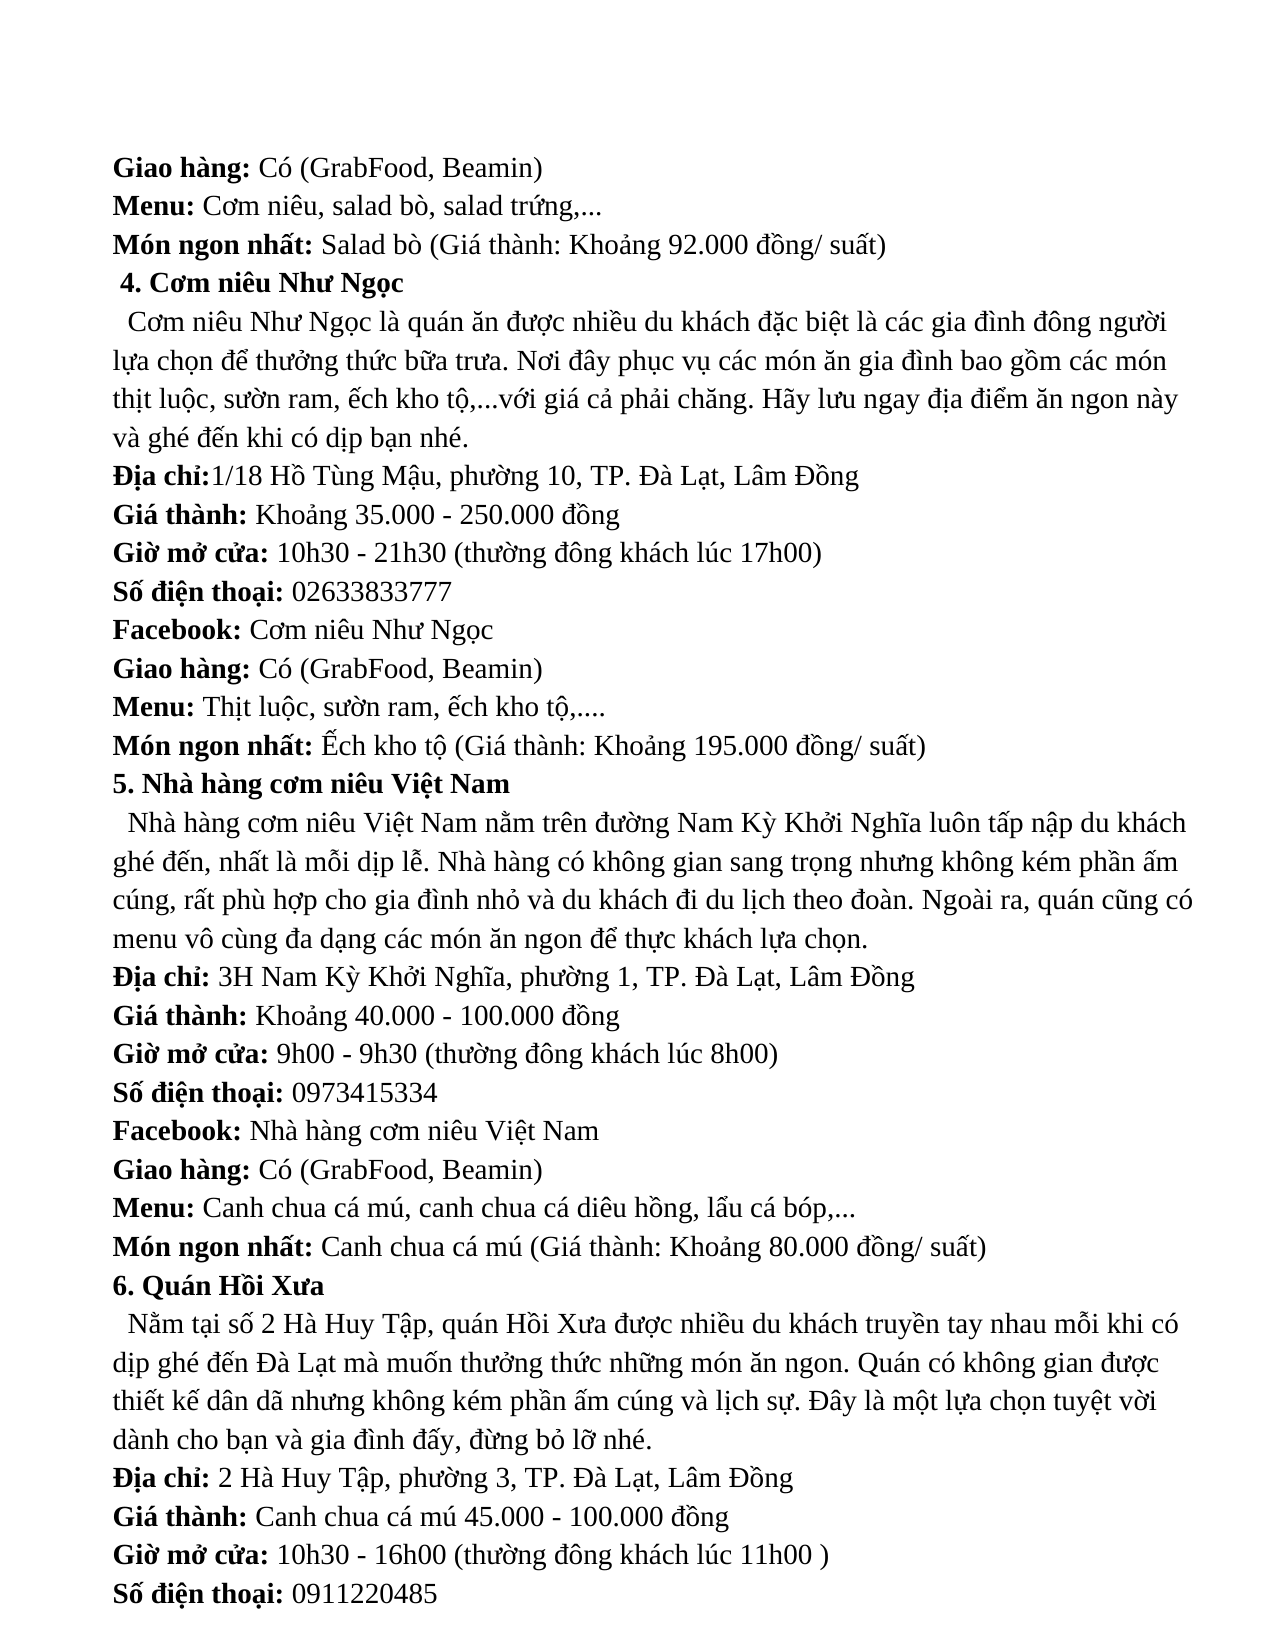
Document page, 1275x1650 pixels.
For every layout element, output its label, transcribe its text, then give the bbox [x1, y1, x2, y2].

text Địa chỉ:1/18 Hồ Tùng Mậu, phường 10, TP. Đà Lạt, Lâm Đồng Giá thành: Khoảng 35.000 - 250.000 đồng Giờ mở cửa: 10h30 - 21h30 (thường đông khách lúc 17h00) Số điện thoại: 02633833777 Facebook: Cơm niêu Như Ngọc Giao hàng: Có (GrabFood, Beamin) Menu: Thịt luộc, sườn ram, ếch kho tộ,.... Món ngon nhất: Ếch kho tộ (Giá thành: Khoảng 195.000 đồng/ suất) [112, 458, 1200, 762]
text 5. Nhà hàng cơm niêu Việt Nam [112, 767, 1200, 800]
text Cơm niêu Như Ngọc là quán ăn được nhiều du khách đặc biệt là các gia đình đông người lựa chọn để thưởng thức bữa trưa. Nơi đây phục vụ các món ăn gia đình bao gồm các món thịt luộc, sườn ram, ếch kho tộ,...với giá cả phải chăng. Hãy lưu ngay địa điểm ăn ngon này và ghé đến khi có dịp bạn nhé. [112, 304, 1200, 453]
text Địa chỉ: 3H Nam Kỳ Khởi Nghĩa, phường 1, TP. Đà Lạt, Lâm Đồng Giá thành: Khoảng 40.000 - 100.000 đồng Giờ mở cửa: 9h00 - 9h30 (thường đông khách lúc 8h00) Số điện thoại: 0973415334 Facebook: Nhà hàng cơm niêu Việt Nam Giao hàng: Có (GrabFood, Beamin) Menu: Canh chua cá mú, canh chua cá diêu hồng, lẩu cá bóp,... Món ngon nhất: Canh chua cá mú (Giá thành: Khoảng 80.000 đồng/ suất) [112, 959, 1200, 1263]
text Nằm tại số 2 Hà Huy Tập, quán Hồi Xưa được nhiều du khách truyền tay nhau mỗi khi có dịp ghé đến Đà Lạt mà muốn thưởng thức những món ăn ngon. Quán có không gian được thiết kế dân dã nhưng không kém phần ấm cúng và lịch sự. Đây là một lựa chọn tuyệt vời dành cho bạn và gia đình đấy, đừng bỏ lỡ nhé. [112, 1306, 1200, 1455]
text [112, 150, 1200, 299]
text Nhà hàng cơm niêu Việt Nam nằm trên đường Nam Kỳ Khởi Nghĩa luôn tấp nập du khách ghé đến, nhất là mỗi dịp lễ. Nhà hàng có không gian sang trọng nhưng không kém phần ấm cúng, rất phù hợp cho gia đình nhỏ và du khách đi du lịch theo đoàn. Ngoài ra, quán cũng có menu vô cùng đa dạng các món ăn ngon để thực khách lựa chọn. [112, 805, 1200, 954]
text 6. Quán Hồi Xưa [112, 1268, 1200, 1301]
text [112, 1460, 1200, 1609]
